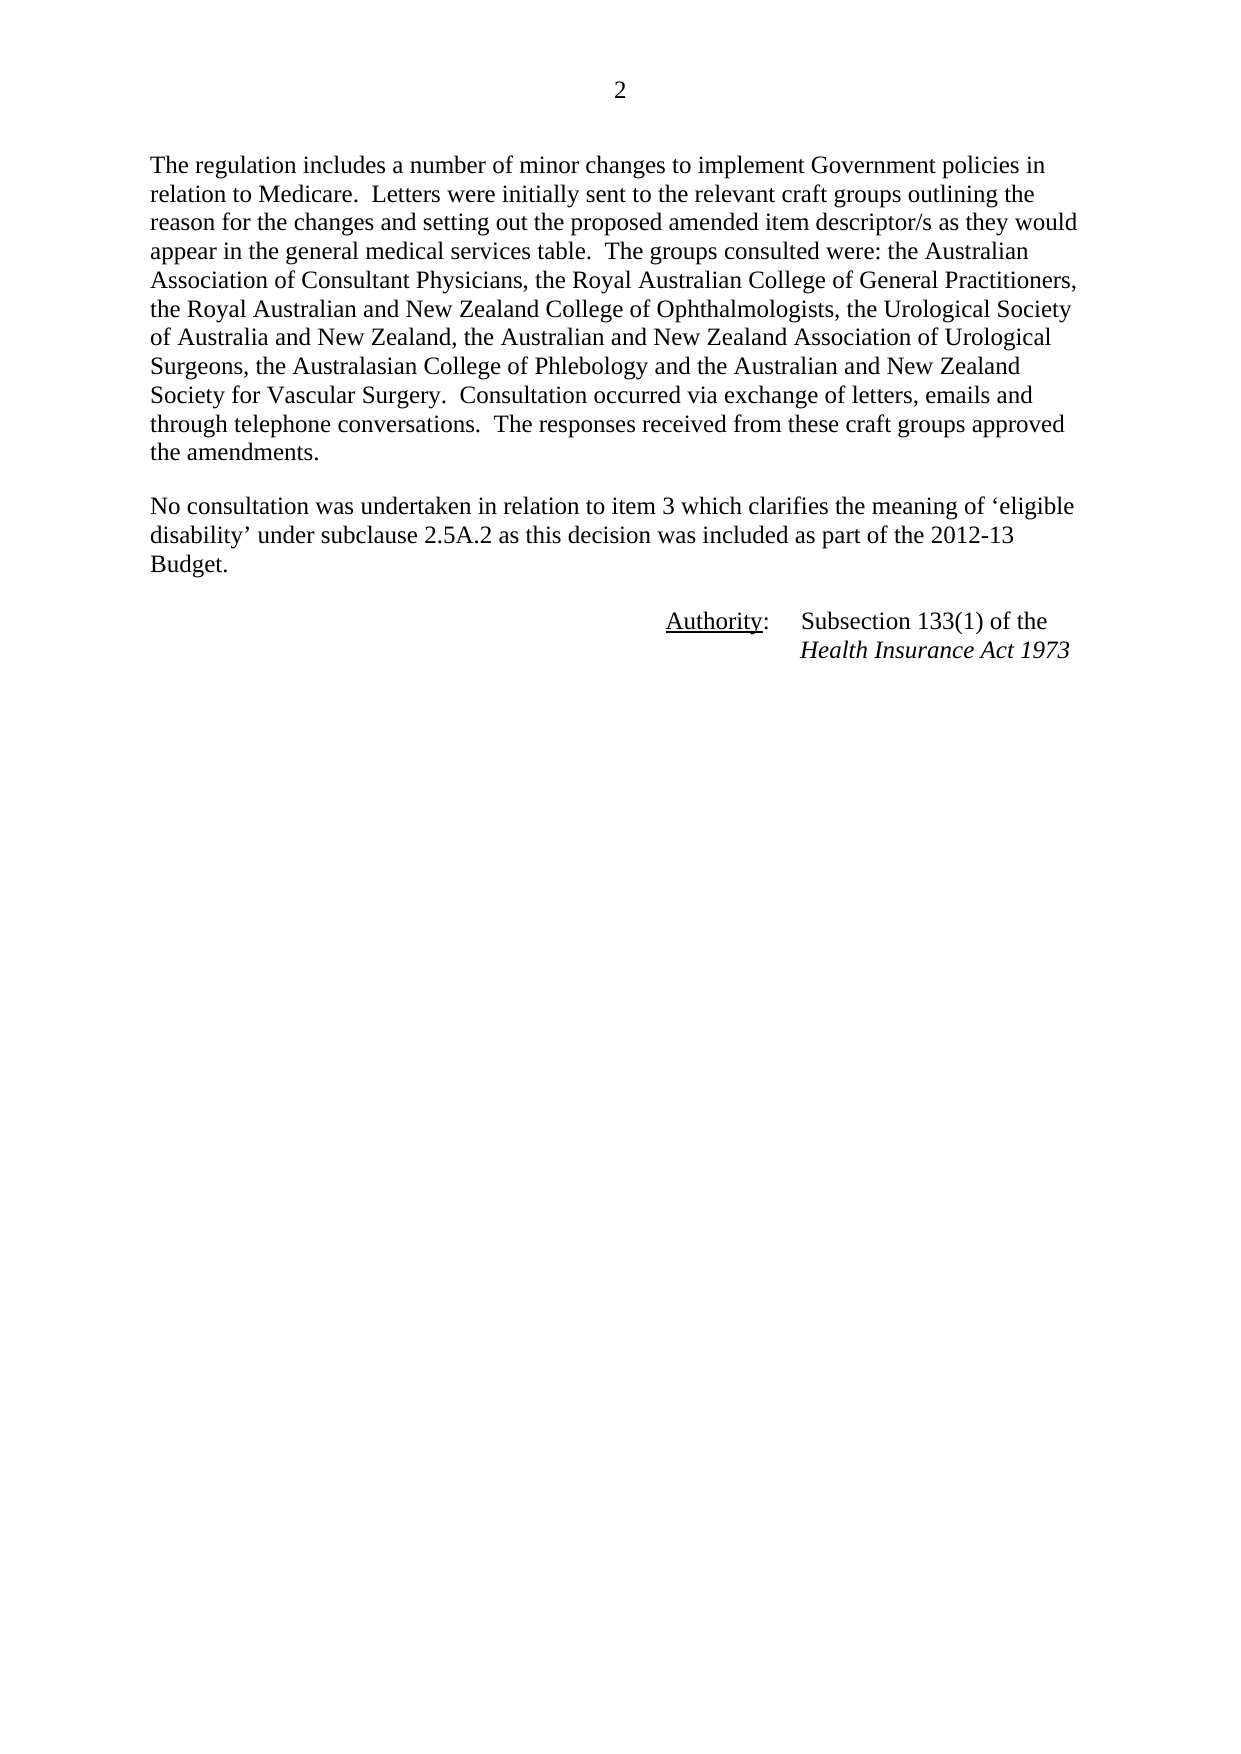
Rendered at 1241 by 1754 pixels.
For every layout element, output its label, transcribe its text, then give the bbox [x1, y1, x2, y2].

text The regulation includes a number of minor changes to implement Government policies in relation to Medicare. Letters were initially sent to the relevant craft groups outlining the reason for the changes and setting out the proposed amended item descriptor/s as they would appear in the general medical services table. The groups consulted were: the Australian Association of Consultant Physicians, the Royal Australian College of General Practitioners, the Royal Australian and New Zealand College of Ophthalmologists, the Urological Society of Australia and New Zealand, the Australian and New Zealand Association of Urological Surgeons, the Australasian College of Phlebology and the Australian and New Zealand Society for Vascular Surgery. Consultation occurred via exchange of letters, emails and through telephone conversations. The responses received from these craft groups approved the amendments. [150, 150, 1090, 466]
text Authority: Subsection 133(1) of the [179, 606, 1090, 635]
text Health Insurance Act 1973 [179, 635, 1090, 664]
text No consultation was undertaken in relation to item 3 which clarifies the meaning of ‘eligible disability’ under subclause 2.5A.2 as this decision was included as part of the 2012-13 Budget. [150, 491, 1090, 577]
